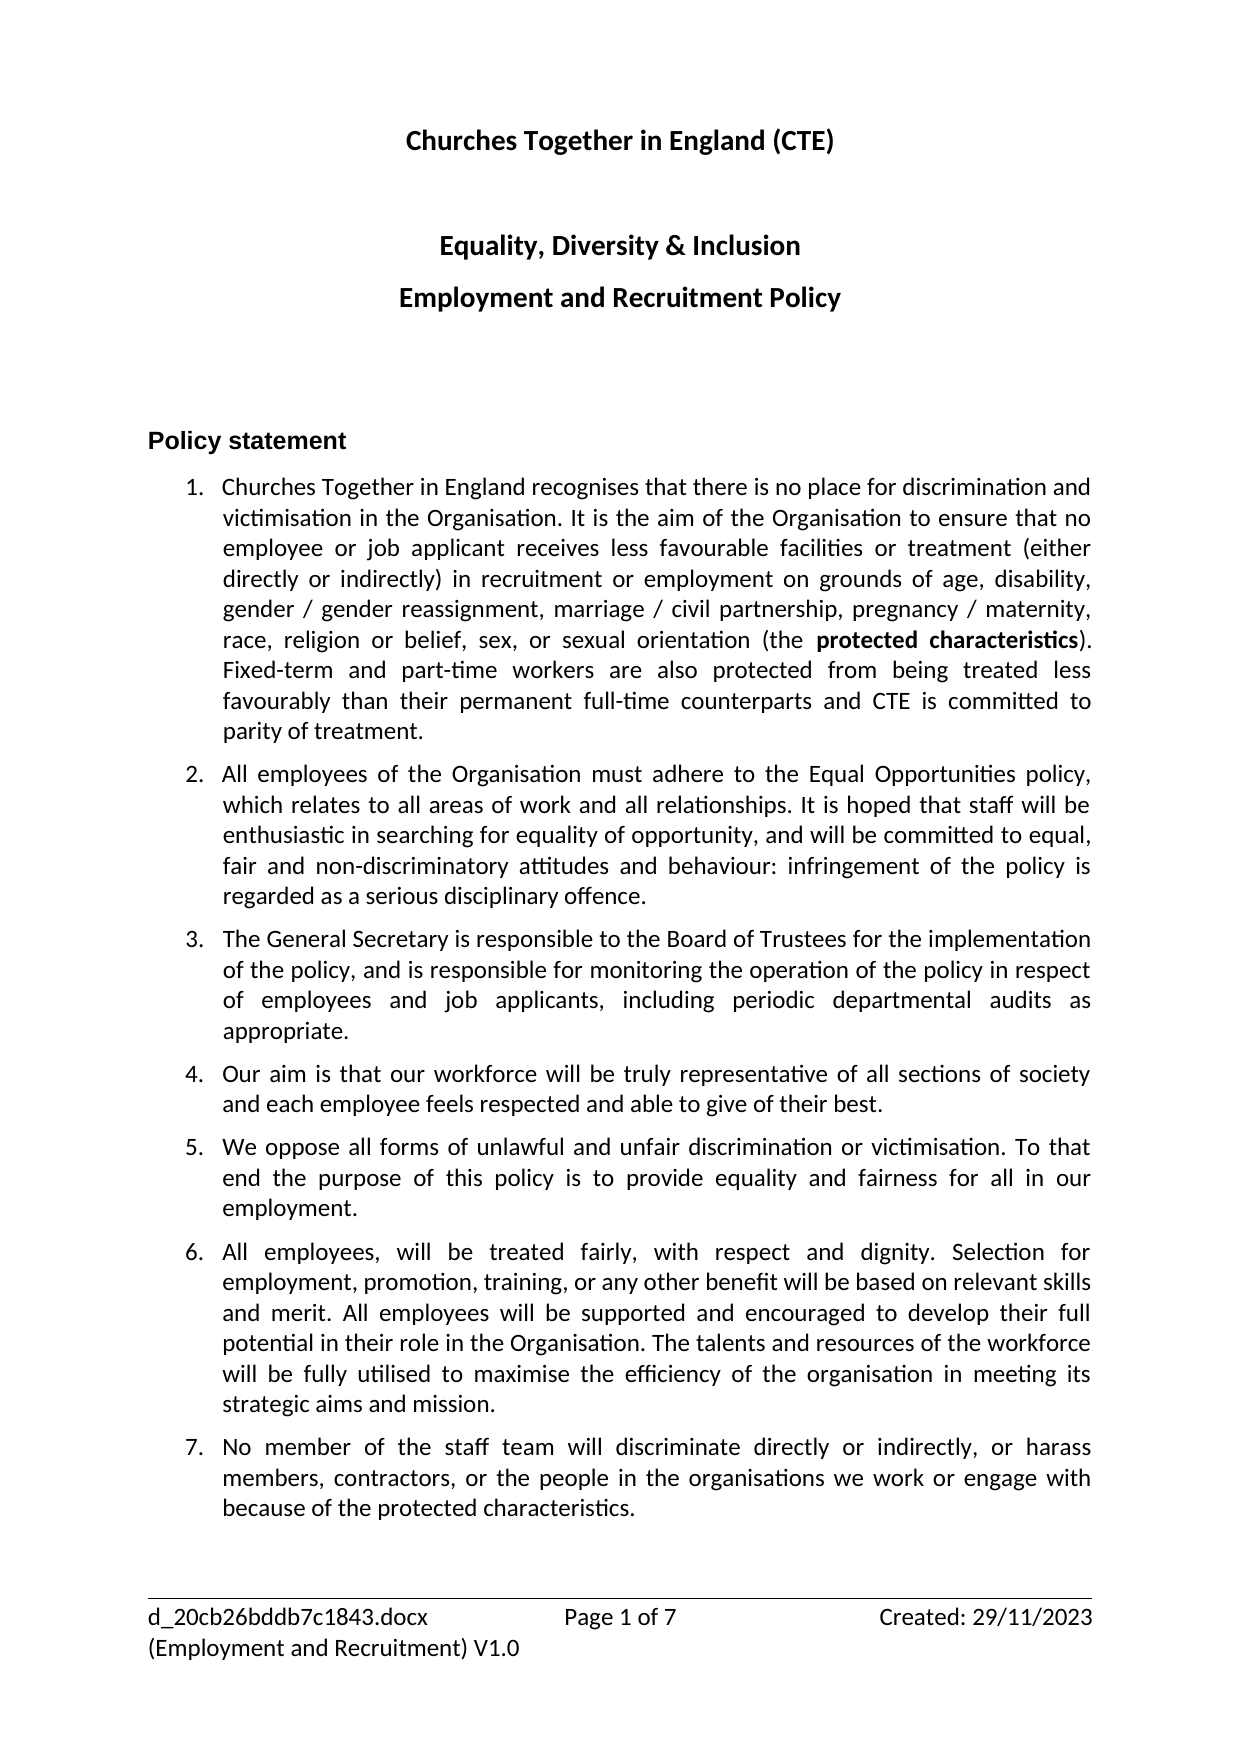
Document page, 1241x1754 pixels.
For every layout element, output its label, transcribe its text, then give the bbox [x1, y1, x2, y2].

list All employees, will be treated fairly, with respect and dignity. Selection for employment, promotion, training, or any other benefit will be based on relevant skills and merit. All employees will be supported and encouraged to develop their full potential in their role in the Organisation. The talents and resources of the workforce will be fully utilised to maximise the efficiency of the organisation in meeting its strategic aims and mission. [185, 1236, 1092, 1419]
list All employees of the Organisation must adhere to the Equal Opportunities policy, which relates to all areas of work and all relationships. It is hoped that staff will be enthusiastic in searching for equality of opportunity, and will be committed to equal, fair and non-discriminatory attitudes and behaviour: infringement of the policy is regarded as a serious disciplinary offence. [185, 758, 1092, 911]
text Churches Together in England (CTE) [148, 122, 1092, 158]
list We oppose all forms of unlawful and unfair discrimination or victimisation. To that end the purpose of this policy is to provide equality and fairness for all in our employment. [185, 1132, 1092, 1223]
text Employment and Recruitment Policy [148, 279, 1092, 315]
subtitle Policy statement [148, 426, 1092, 454]
list Our aim is that our workforce will be truly representative of all sections of society and each employee feels respected and able to give of their best. [185, 1058, 1092, 1119]
list Churches Together in England recognises that there is no place for discrimination and victimisation in the Organisation. It is the aim of the Organisation to ensure that no employee or job applicant receives less favourable facilities or treatment (either directly or indirectly) in recruitment or employment on grounds of age, disability, gender / gender reassignment, marriage / civil partnership, pregnancy / maternity, race, religion or belief, sex, or sexual orientation (the protected characteristics). Fixed-term and part-time workers are also protected from being treated less favourably than their permanent full-time counterparts and CTE is committed to parity of treatment. [185, 471, 1092, 746]
text Equality, Diversity & Inclusion [148, 227, 1092, 262]
list No member of the staff team will discriminate directly or indirectly, or harass members, contractors, or the people in the organisations we work or engage with because of the protected characteristics. [185, 1431, 1092, 1523]
list The General Secretary is responsible to the Board of Trustees for the implementation of the policy, and is responsible for monitoring the operation of the policy in respect of employees and job applicants, including periodic departmental audits as appropriate. [185, 923, 1092, 1046]
